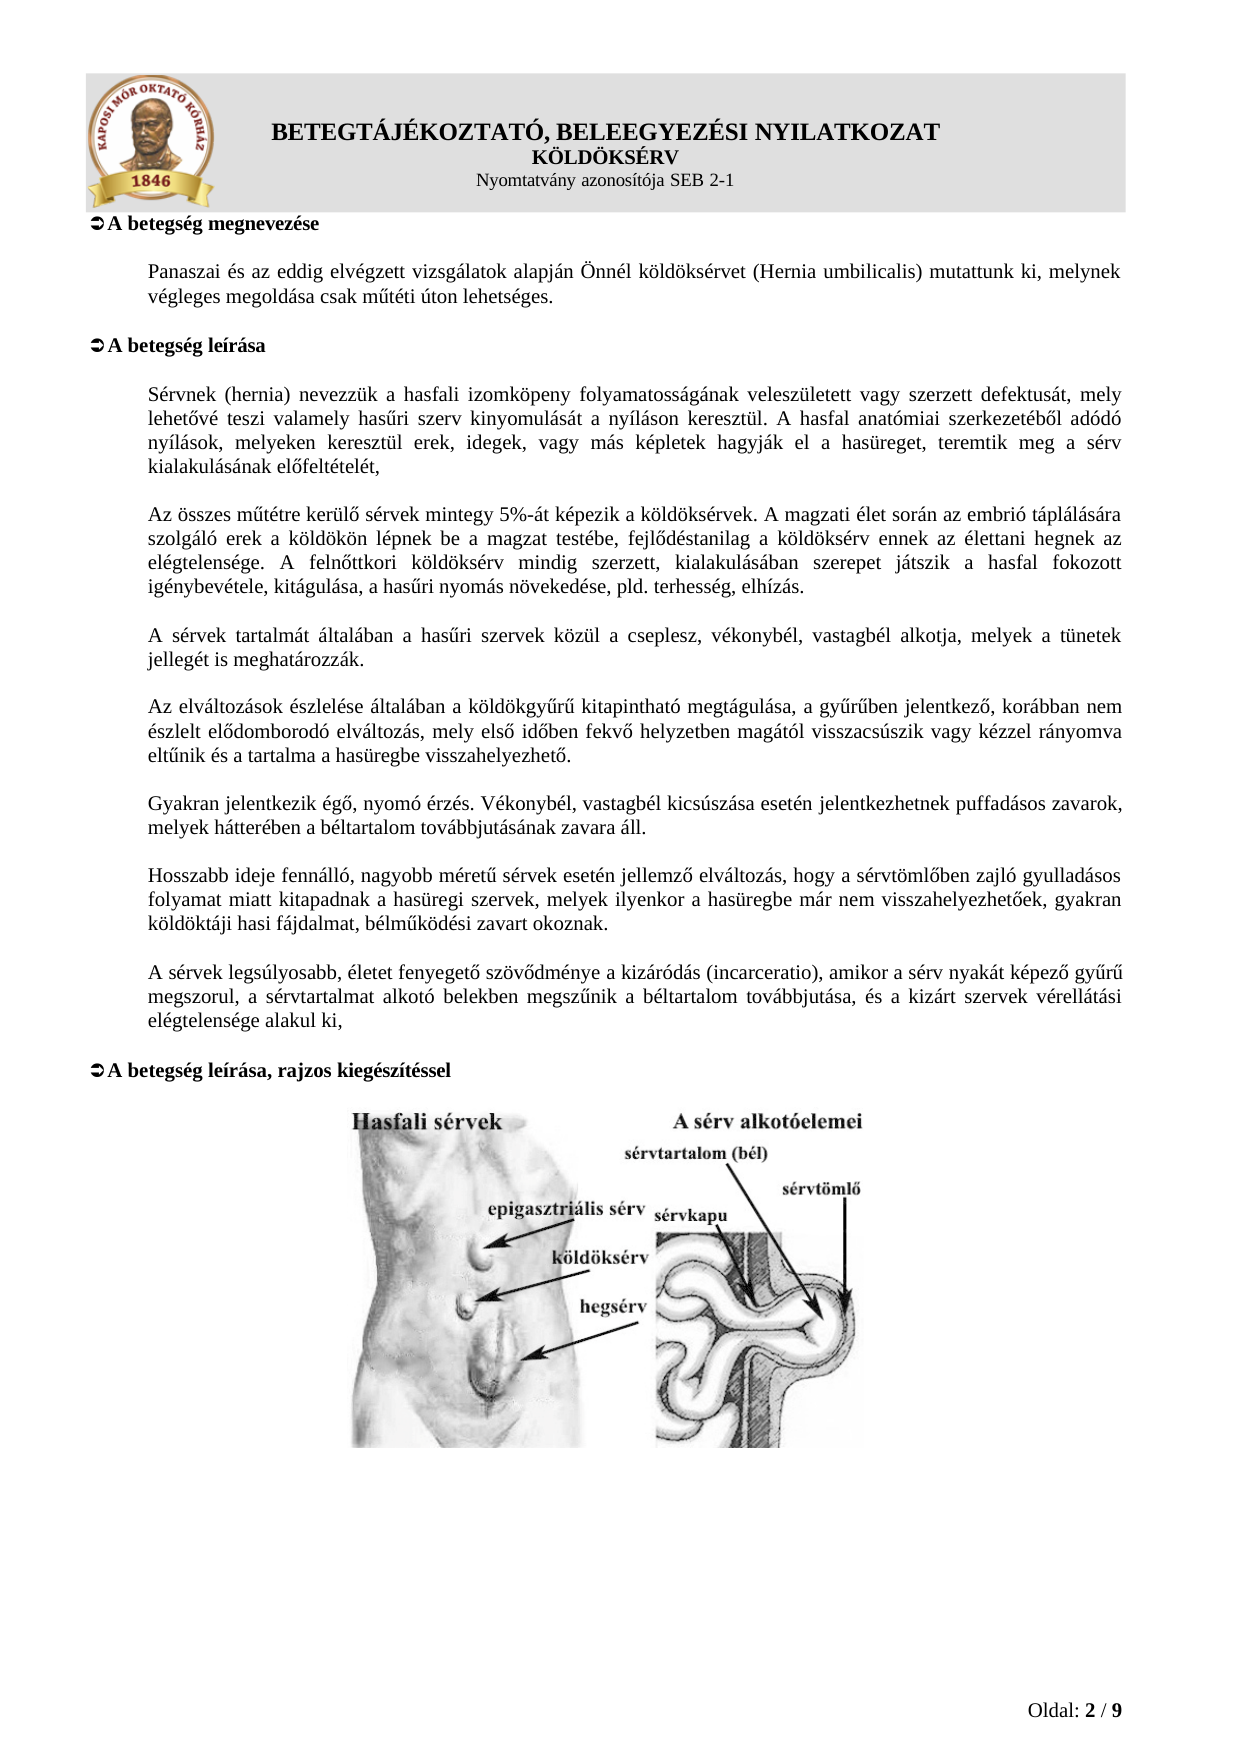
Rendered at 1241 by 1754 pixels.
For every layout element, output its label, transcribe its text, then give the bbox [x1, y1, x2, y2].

text A sérvek legsúlyosabb, életet fenyegető szövődménye a kizáródás (incarceratio), amikor a sérv nyakát képező gyűrű megszorul, a sérvtartalmat alkotó belekben megszűnik a béltartalom továbbjutása, és a kizárt szervek vérellátási elégtelensége alakul ki, [148, 960, 1123, 1032]
list A betegség leírása, rajzos kiegészítéssel [89, 1058, 1181, 1082]
picture [87, 75, 216, 209]
text Sérvnek (hernia) nevezzük a hasfali izomköpeny folyamatosságának veleszületett vagy szerzett defektusát, mely lehetővé teszi valamely hasűri szerv kinyomulását a nyíláson keresztül. A hasfal anatómiai szerkezetéből adódó nyílások, melyeken keresztül erek, idegek, vagy más képletek hagyják el a hasüreget, teremtik meg a sérv kialakulásának előfeltételét, [148, 382, 1123, 478]
text Gyakran jelentkezik égő, nyomó érzés. Vékonybél, vastagbél kicsúszása esetén jelentkezhetnek puffadásos zavarok, melyek hátterében a béltartalom továbbjutásának zavara áll. [148, 791, 1123, 839]
subtitle A betegség megnevezése [89, 211, 1181, 235]
text Hosszabb ideje fennálló, nagyobb méretű sérvek esetén jellemző elváltozás, hogy a sérvtömlőben zajló gyulladásos folyamat miatt kitapadnak a hasüregi szervek, melyek ilyenkor a hasüregbe már nem visszahelyezhetőek, gyakran köldöktáji hasi fájdalmat, bélműködési zavart okoznak. [148, 863, 1123, 935]
text Panaszai és az eddig elvégzett vizsgálatok alapján Önnél köldöksérvet (Hernia umbilicalis) mutattunk ki, melynek végleges megoldása csak műtéti úton lehetséges. [148, 259, 1123, 308]
text Az összes műtétre kerülő sérvek mintegy 5%-át képezik a köldöksérvek. A magzati élet során az embrió táplálására szolgáló erek a köldökön lépnek be a magzat testébe, fejlődéstanilag a köldöksérv ennek az élettani hegnek az elégtelensége. A felnőttkori köldöksérv mindig szerzett, kialakulásában szerepet játszik a hasfal fokozott igénybevétele, kitágulása, a hasűri nyomás növekedése, pld. terhesség, elhízás. [148, 502, 1123, 598]
text A sérvek tartalmát általában a hasűri szervek közül a cseplesz, vékonybél, vastagbél alkotja, melyek a tünetek jellegét is meghatározzák. [148, 622, 1123, 671]
picture [347, 1107, 864, 1448]
subtitle A betegség leírása [89, 333, 1181, 357]
text Az elváltozások észlelése általában a köldökgyűrű kitapintható megtágulása, a gyűrűben jelentkező, korábban nem észlelt elődomborodó elváltozás, mely első időben fekvő helyzetben magától visszacsúszik vagy kézzel rányomva eltűnik és a tartalma a hasüregbe visszahelyezhető. [148, 694, 1123, 767]
